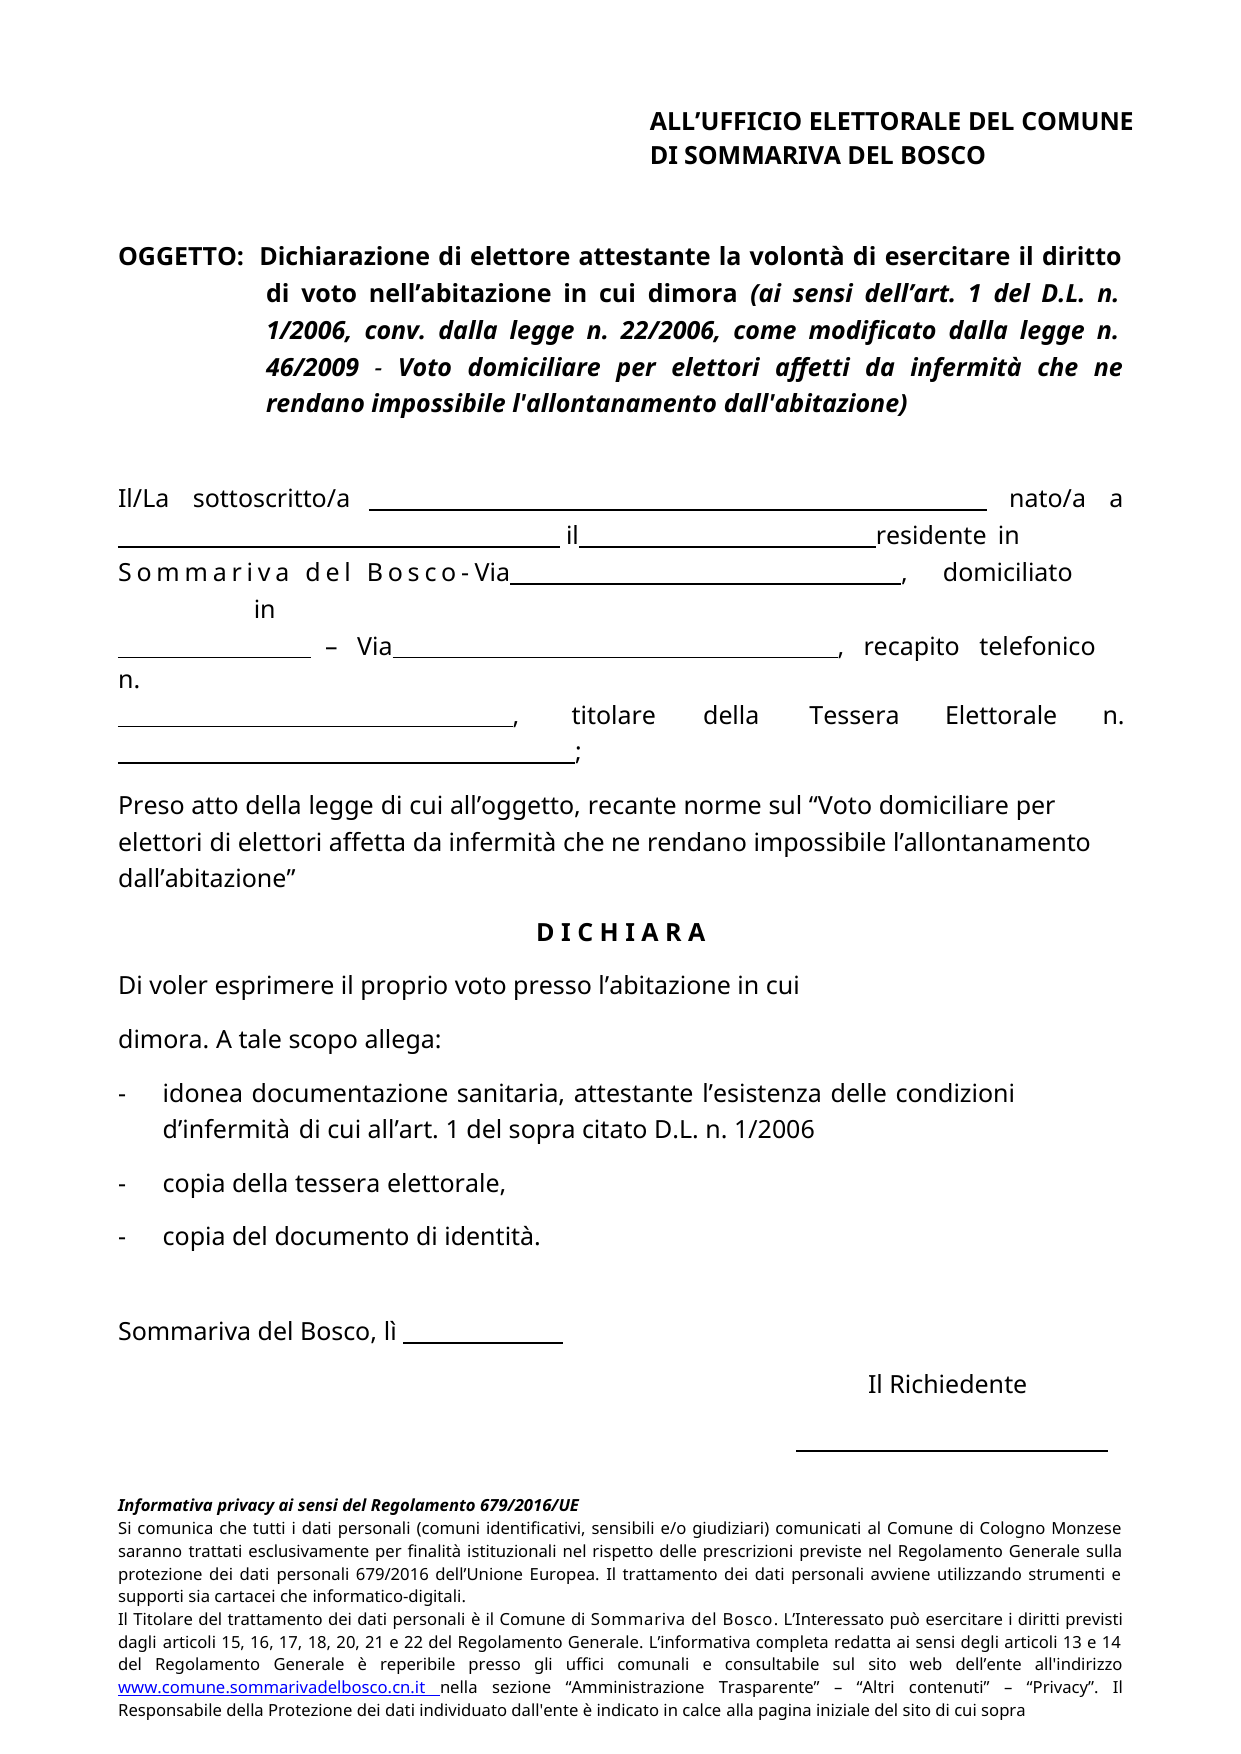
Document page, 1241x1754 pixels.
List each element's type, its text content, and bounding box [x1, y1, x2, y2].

text , titolare della Tessera Elettorale n. [118, 697, 1136, 731]
text Di voler esprimere il proprio voto presso l’abitazione in cui dimora. A tale scopo allega: [118, 968, 854, 1056]
text Informativa privacy ai sensi del Regolamento 679/2016/UE [118, 1494, 1136, 1517]
text ; [118, 734, 1136, 768]
text Sommariva del Bosco, lì [118, 1314, 1136, 1348]
text Il Titolare del trattamento dei dati personali è il Comune di Sommariva del Bosco. L’Interessato può esercitare i diritti previsti dagli articoli 15, 16, 17, 18, 20, 21 e 22 del Regolamento Generale. L’informativa completa redatta ai sensi degli articoli 13 e 14 del Regolamento Generale è reperibile presso gli uffici comunali e consultabile sul sito web dell’ente all'indirizzo www.comune.sommarivadelbosco.cn.it nella sezione “Amministrazione Trasparente” – “Altri contenuti” – “Privacy”. Il Responsabile della Protezione dei dati individuato dall'ente è indicato in calce alla pagina iniziale del sito di cui sopra [118, 1607, 1123, 1721]
text Preso atto della legge di cui all’oggetto, recante norme sul “Voto domiciliare per elettori di elettori affetta da infermità che ne rendano impossibile l’allontanamento dall’abitazione” [118, 787, 1136, 895]
text Il Richiedente [106, 1367, 1027, 1401]
text OGGETTO: Dichiarazione di elettore attestante la volontà di esercitare il diritto di voto nell’abitazione in cui dimora (ai sensi dell’art. 1 del D.L. n. 1/2006, conv. dalla legge n. 22/2006, come modificato dalla legge n. 46/2009 - Voto domiciliare per elettori affetti da infermità che ne rendano impossibile l'allontanamento dall'abitazione) [118, 239, 1123, 420]
text Si comunica che tutti i dati personali (comuni identificativi, sensibili e/o giudiziari) comunicati al Comune di Cologno Monzese saranno trattati esclusivamente per finalità istituzionali nel rispetto delle prescrizioni previste nel Regolamento Generale sulla protezione dei dati personali 679/2016 dell’Unione Europea. Il trattamento dei dati personali avviene utilizzando strumenti e supporti sia cartacei che informatico-digitali. [118, 1517, 1123, 1607]
subtitle D I C H I A R A [534, 914, 707, 948]
text – Via , recapito telefonico n. [118, 628, 1136, 695]
subtitle ALL’UFFICIO ELETTORALE DEL COMUNE DI SOMMARIVA DEL BOSCO [649, 103, 1136, 172]
list idonea documentazione sanitaria, attestante l’esistenza delle condizioni d’infermità di cui all’art. 1 del sopra citato D.L. n. 1/2006 [118, 1075, 1123, 1146]
list copia del documento di identità. [118, 1219, 1136, 1253]
text il residente in Sommariva del Bosco-Via , domiciliato in [118, 518, 1123, 626]
list copia della tessera elettorale, [118, 1165, 1136, 1199]
text Il/La sottoscritto/a nato/a a [118, 481, 1136, 515]
